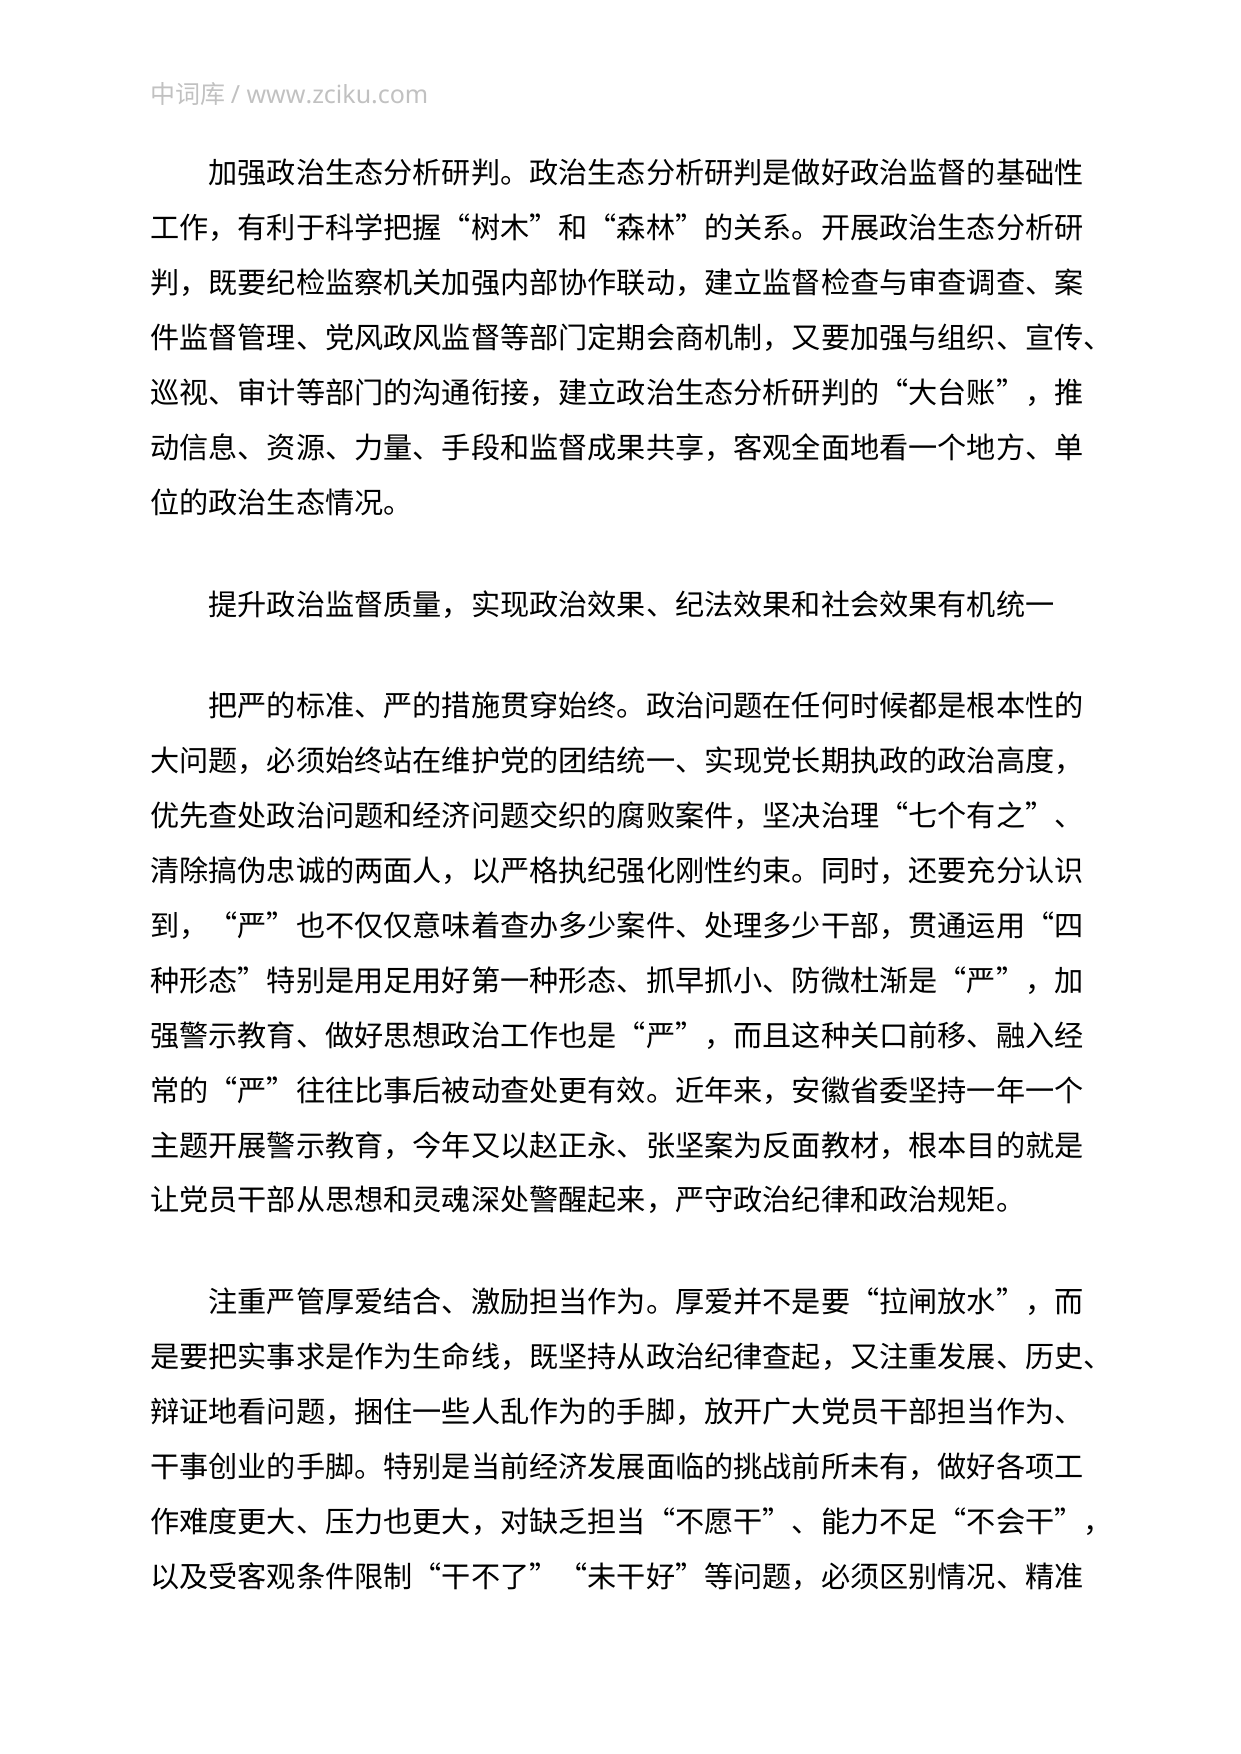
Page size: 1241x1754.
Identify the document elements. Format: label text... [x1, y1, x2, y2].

text 提升政治监督质量，实现政治效果、纪法效果和社会效果有机统一 [150, 581, 1090, 623]
text 加强政治生态分析研判。政治生态分析研判是做好政治监督的基础性工作，有利于科学把握“树木”和“森林”的关系。开展政治生态分析研判，既要纪检监察机关加强内部协作联动，建立监督检查与审查调查、案件监督管理、党风政风监督等部门定期会商机制，又要加强与组织、宣传、巡视、审计等部门的沟通衔接，建立政治生态分析研判的“大台账”，推动信息、资源、力量、手段和监督成果共享，客观全面地看一个地方、单位的政治生态情况。 [150, 150, 1090, 522]
text 把严的标准、严的措施贯穿始终。政治问题在任何时候都是根本性的大问题，必须始终站在维护党的团结统一、实现党长期执政的政治高度，优先查处政治问题和经济问题交织的腐败案件，坚决治理“七个有之”、清除搞伪忠诚的两面人，以严格执纪强化刚性约束。同时，还要充分认识到，“严”也不仅仅意味着查办多少案件、处理多少干部，贯通运用“四种形态”特别是用足用好第一种形态、抓早抓小、防微杜渐是“严”，加强警示教育、做好思想政治工作也是“严”，而且这种关口前移、融入经常的“严”往往比事后被动查处更有效。近年来，安徽省委坚持一年一个主题开展警示教育，今年又以赵正永、张坚案为反面教材，根本目的就是让党员干部从思想和灵魂深处警醒起来，严守政治纪律和政治规矩。 [150, 683, 1090, 1219]
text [150, 1279, 1090, 1596]
